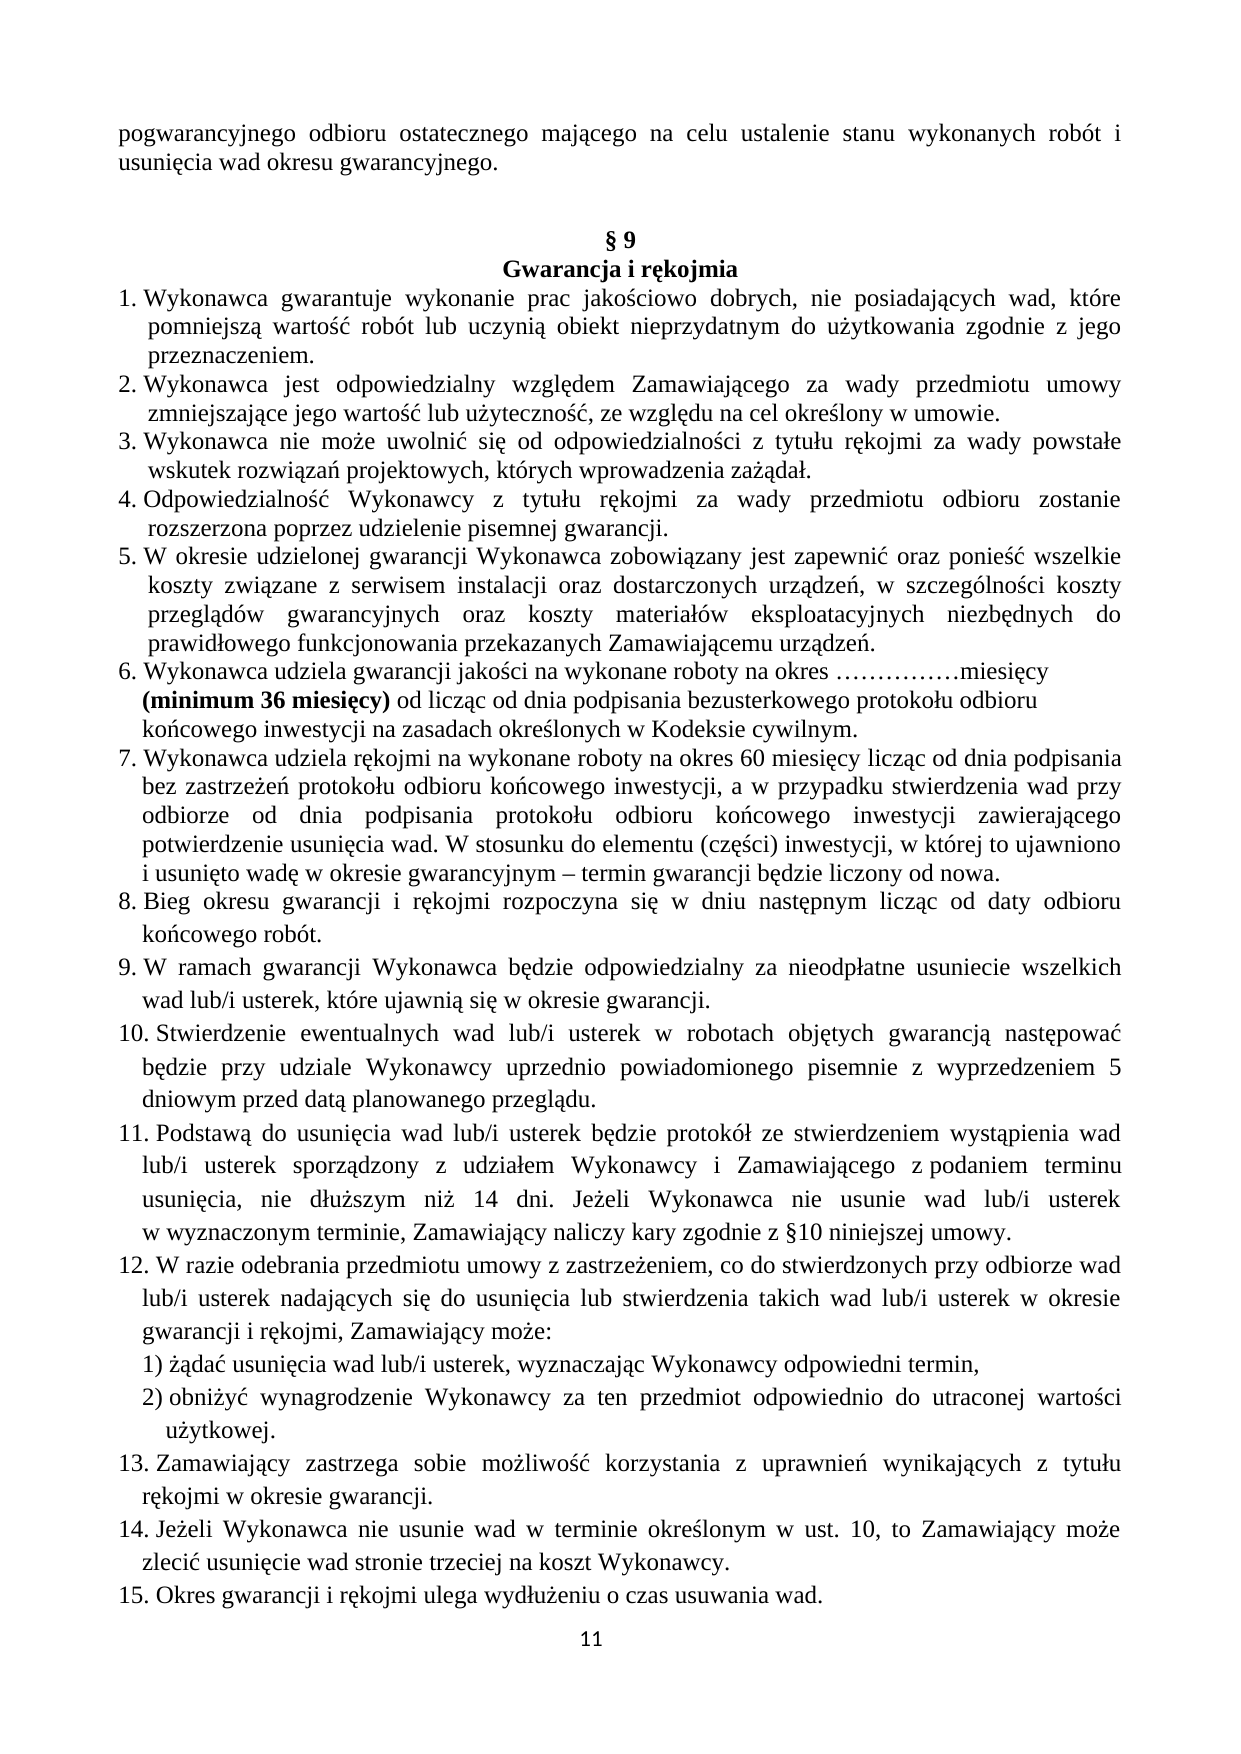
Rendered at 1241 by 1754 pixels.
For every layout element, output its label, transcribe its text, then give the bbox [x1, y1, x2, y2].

list Wykonawca udziela gwarancji jakości na wykonane roboty na okres ……………miesięcy (minimum 36 miesięcy) od licząc od dnia podpisania bezusterkowego protokołu odbioru końcowego inwestycji na zasadach określonych w Kodeksie cywilnym. [118, 656, 1122, 743]
text § 9 [118, 225, 1122, 254]
list W okresie udzielonej gwarancji Wykonawca zobowiązany jest zapewnić oraz ponieść wszelkie koszty związane z serwisem instalacji oraz dostarczonych urządzeń, w szczególności koszty przeglądów gwarancyjnych oraz koszty materiałów eksploatacyjnych niezbędnych do prawidłowego funkcjonowania przekazanych Zamawiającemu urządzeń. [118, 541, 1122, 656]
list żądać usunięcia wad lub/i usterek, wyznaczając Wykonawcy odpowiedni termin, [142, 1349, 1122, 1377]
text Gwarancja i rękojmia [118, 254, 1122, 283]
list W ramach gwarancji Wykonawca będzie odpowiedzialny za nieodpłatne usuniecie wszelkich wad lub/i usterek, które ujawnią się w okresie gwarancji. [118, 952, 1122, 1014]
list W razie odebrania przedmiotu umowy z zastrzeżeniem, co do stwierdzonych przy odbiorze wad lub/i usterek nadających się do usunięcia lub stwierdzenia takich wad lub/i usterek w okresie gwarancji i rękojmi, Zamawiający może: [118, 1250, 1122, 1344]
list Jeżeli Wykonawca nie usunie wad w terminie określonym w ust. 10, to Zamawiający może zlecić usunięcie wad stronie trzeciej na koszt Wykonawcy. [118, 1514, 1122, 1576]
list obniżyć wynagrodzenie Wykonawcy za ten przedmiot odpowiednio do utraconej wartości użytkowej. [142, 1382, 1122, 1443]
list Wykonawca udziela rękojmi na wykonane roboty na okres 60 miesięcy licząc od dnia podpisania bez zastrzeżeń protokołu odbioru końcowego inwestycji, a w przypadku stwierdzenia wad przy odbiorze od dnia podpisania protokołu odbioru końcowego inwestycji zawierającego potwierdzenie usunięcia wad. W stosunku do elementu (części) inwestycji, w której to ujawniono i usunięto wadę w okresie gwarancyjnym – termin gwarancji będzie liczony od nowa. [118, 743, 1122, 886]
list Stwierdzenie ewentualnych wad lub/i usterek w robotach objętych gwarancją następować będzie przy udziale Wykonawcy uprzednio powiadomionego pisemnie z wyprzedzeniem 5 dniowym przed datą planowanego przeglądu. [118, 1018, 1122, 1113]
list Wykonawca jest odpowiedzialny względem Zamawiającego za wady przedmiotu umowy zmniejszające jego wartość lub użyteczność, ze względu na cel określony w umowie. [118, 369, 1122, 426]
list Podstawą do usunięcia wad lub/i usterek będzie protokół ze stwierdzeniem wystąpienia wad lub/i usterek sporządzony z udziałem Wykonawcy i Zamawiającego z podaniem terminu usunięcia, nie dłuższym niż 14 dni. Jeżeli Wykonawca nie usunie wad lub/i usterek w wyznaczonym terminie, Zamawiający naliczy kary zgodnie z §10 niniejszej umowy. [118, 1118, 1122, 1245]
list Okres gwarancji i rękojmi ulega wydłużeniu o czas usuwania wad. [118, 1580, 1122, 1609]
list Wykonawca gwarantuje wykonanie prac jakościowo dobrych, nie posiadających wad, które pomniejszą wartość robót lub uczynią obiekt nieprzydatnym do użytkowania zgodnie z jego przeznaczeniem. [118, 283, 1122, 369]
list Odpowiedzialność Wykonawcy z tytułu rękojmi za wady przedmiotu odbioru zostanie rozszerzona poprzez udzielenie pisemnej gwarancji. [118, 484, 1122, 541]
list Wykonawca nie może uwolnić się od odpowiedzialności z tytułu rękojmi za wady powstałe wskutek rozwiązań projektowych, których wprowadzenia zażądał. [118, 426, 1122, 484]
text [118, 118, 1122, 176]
list Zamawiający zastrzega sobie możliwość korzystania z uprawnień wynikających z tytułu rękojmi w okresie gwarancji. [118, 1448, 1122, 1509]
list Bieg okresu gwarancji i rękojmi rozpoczyna się w dniu następnym licząc od daty odbioru końcowego robót. [118, 886, 1122, 948]
